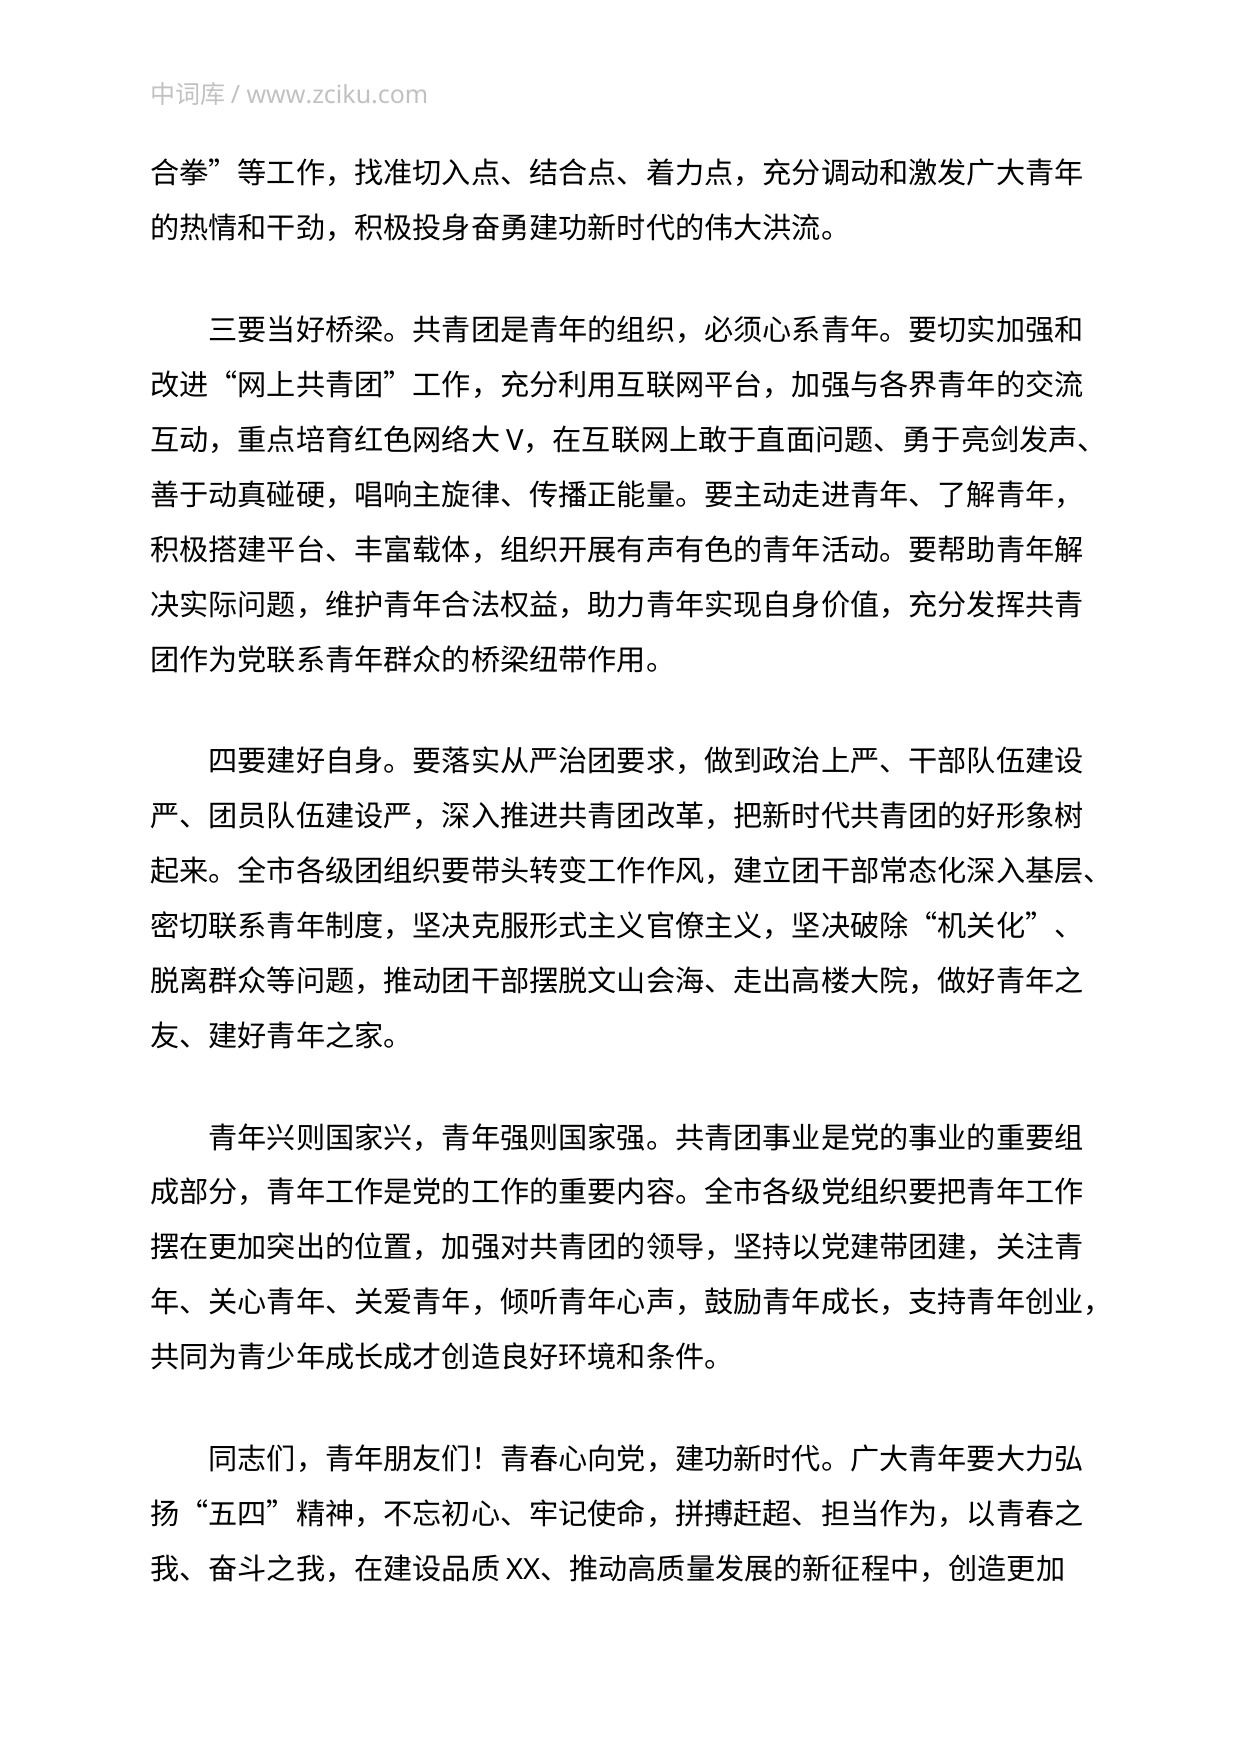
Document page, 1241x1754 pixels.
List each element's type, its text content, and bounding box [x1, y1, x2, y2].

text 青年兴则国家兴，青年强则国家强。共青团事业是党的事业的重要组成部分，青年工作是党的工作的重要内容。全市各级党组织要把青年工作摆在更加突出的位置，加强对共青团的领导，坚持以党建带团建，关注青年、关心青年、关爱青年，倾听青年心声，鼓励青年成长，支持青年创业，共同为青少年成长成才创造良好环境和条件。 [150, 1114, 1090, 1376]
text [150, 1436, 1090, 1588]
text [150, 150, 1090, 247]
text 三要当好桥梁。共青团是青年的组织，必须心系青年。要切实加强和改进“网上共青团”工作，充分利用互联网平台，加强与各界青年的交流互动，重点培育红色网络大V，在互联网上敢于直面问题、勇于亮剑发声、善于动真碰硬，唱响主旋律、传播正能量。要主动走进青年、了解青年，积极搭建平台、丰富载体，组织开展有声有色的青年活动。要帮助青年解决实际问题，维护青年合法权益，助力青年实现自身价值，充分发挥共青团作为党联系青年群众的桥梁纽带作用。 [150, 307, 1090, 678]
text 四要建好自身。要落实从严治团要求，做到政治上严、干部队伍建设严、团员队伍建设严，深入推进共青团改革，把新时代共青团的好形象树起来。全市各级团组织要带头转变工作作风，建立团干部常态化深入基层、密切联系青年制度，坚决克服形式主义官僚主义，坚决破除“机关化”、脱离群众等问题，推动团干部摆脱文山会海、走出高楼大院，做好青年之友、建好青年之家。 [150, 738, 1090, 1055]
